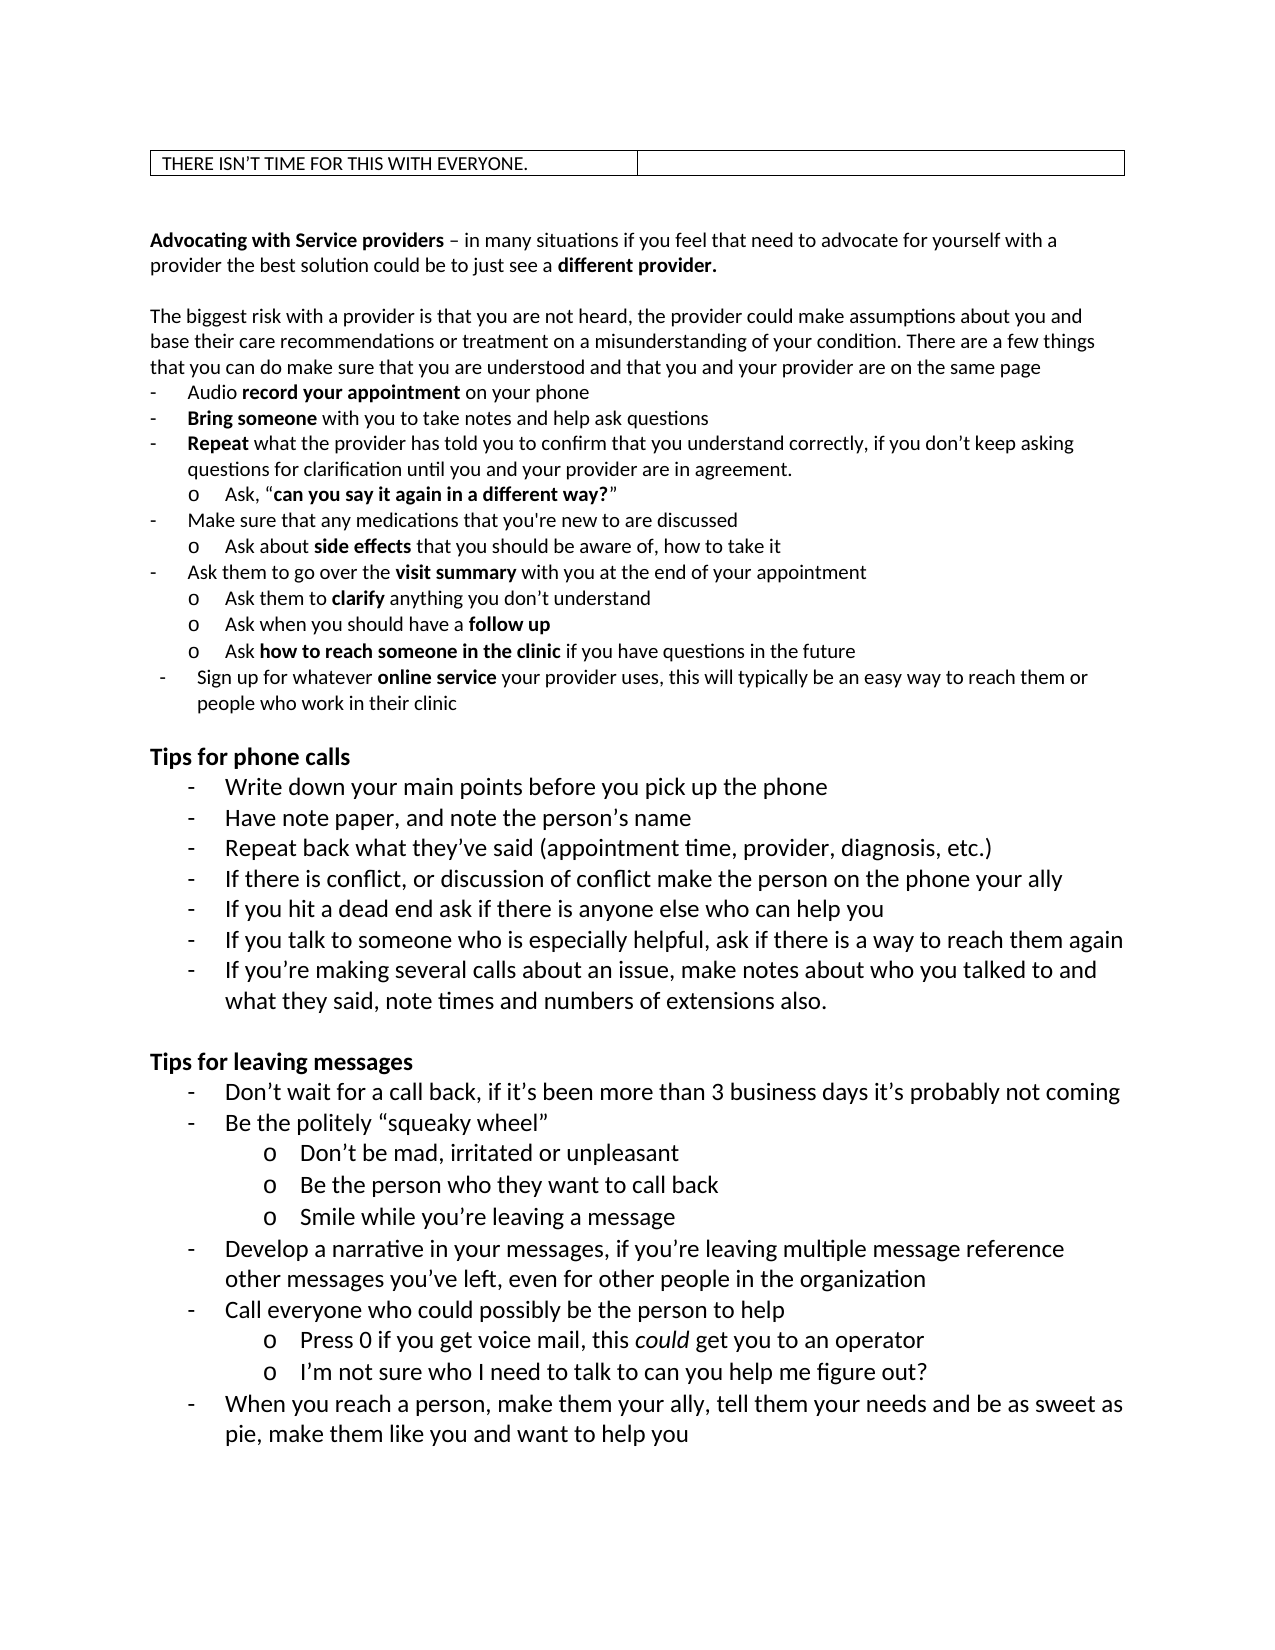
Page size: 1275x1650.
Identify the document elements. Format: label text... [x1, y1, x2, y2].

list Develop a narrative in your messages, if you’re leaving multiple message reference other messages you’ve left, even for other people in the organization [187, 1233, 1125, 1294]
list Ask them to clarify anything you don’t understand [187, 585, 1125, 611]
list Ask when you should have a follow up [187, 611, 1125, 638]
list Don’t wait for a call back, if it’s been more than 3 business days it’s probably not coming [187, 1076, 1125, 1107]
list Bring someone with you to take notes and help ask questions [150, 405, 1125, 430]
text Tips for phone calls [150, 741, 1125, 771]
list Write down your main points before you pick up the phone [187, 771, 1125, 802]
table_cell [638, 151, 1124, 175]
list Be the politely “squeaky wheel” [187, 1107, 1125, 1137]
list Call everyone who could possibly be the person to help [187, 1294, 1125, 1324]
list Repeat back what they’ve said (appointment time, provider, diagnosis, etc.) [187, 832, 1125, 863]
list If there is conflict, or discussion of conflict make the person on the phone your ally [187, 863, 1125, 893]
list Have note paper, and note the person’s name [187, 802, 1125, 832]
text Tips for leaving messages [150, 1046, 1125, 1076]
list Ask, “can you say it again in a different way?” [187, 481, 1125, 508]
list Ask them to go over the visit summary with you at the end of your appointment [150, 559, 1125, 585]
list When you reach a person, make them your ally, tell them your needs and be as sweet as pie, make them like you and want to help you [187, 1388, 1125, 1449]
list Be the person who they want to call back [262, 1169, 1125, 1201]
list Repeat what the provider has told you to confirm that you understand correctly, if you don’t keep asking questions for clarification until you and your provider are in agreement. [150, 430, 1125, 481]
list If you talk to someone who is especially helpful, ask if there is a way to reach them again [187, 924, 1125, 954]
list Sign up for whatever online service your provider uses, this will typically be an easy way to reach them or people who work in their clinic [159, 664, 1125, 715]
list Smile while you’re leaving a message [262, 1201, 1125, 1233]
list I’m not sure who I need to talk to can you help me figure out? [262, 1356, 1125, 1388]
list Audio record your appointment on your phone [150, 379, 1125, 405]
list Ask how to reach someone in the clinic if you have questions in the future [187, 638, 1125, 664]
list Press 0 if you get voice mail, this could get you to an operator [262, 1324, 1125, 1356]
list Ask about side effects that you should be aware of, how to take it [187, 533, 1125, 559]
list Make sure that any medications that you're new to are discussed [150, 508, 1125, 533]
list If you’re making several calls about an issue, make notes about who you talked to and what they said, note times and numbers of extensions also. [187, 954, 1125, 1015]
list If you hit a dead end ask if there is anyone else who can help you [187, 893, 1125, 924]
list Don’t be mad, irritated or unpleasant [262, 1137, 1125, 1169]
text The biggest risk with a provider is that you are not heard, the provider could make assumptions about you and base their care recommendations or treatment on a misunderstanding of your condition. There are a few things that you can do make sure that you are understood and that you and your provider are on the same page [150, 303, 1125, 379]
text Advocating with Service providers – in many situations if you feel that need to advocate for yourself with a provider the best solution could be to just see a different provider. [150, 227, 1125, 278]
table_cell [151, 151, 637, 175]
